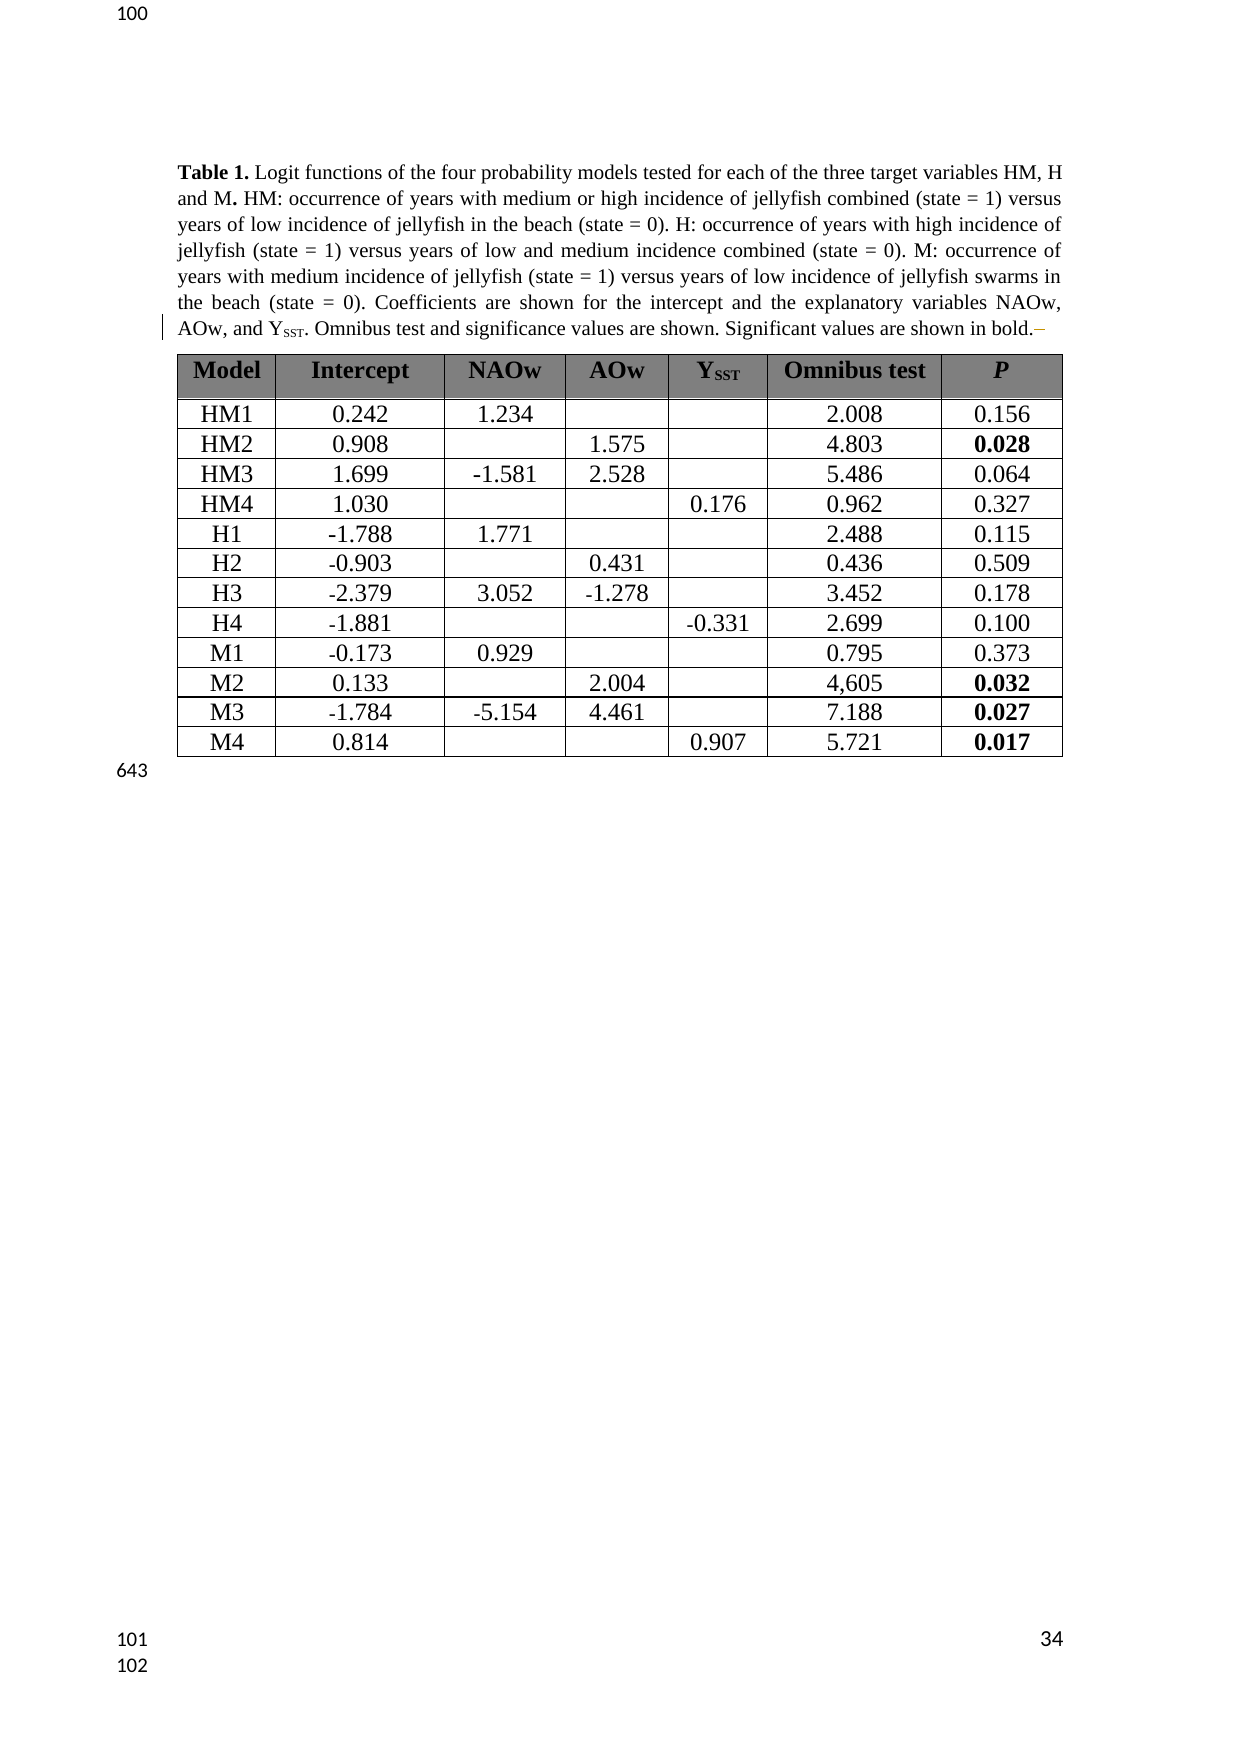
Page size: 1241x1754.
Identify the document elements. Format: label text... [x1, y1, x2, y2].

table_cell -1.784 [276, 698, 444, 726]
table_cell [566, 519, 668, 547]
table_cell M3 [178, 698, 275, 726]
table_cell -1.581 [445, 459, 565, 488]
table_cell 0.327 [942, 489, 1062, 518]
table_cell 2.488 [768, 519, 941, 547]
table_cell 4.461 [566, 698, 668, 726]
table_cell 7.188 [768, 698, 941, 726]
table_cell [445, 549, 565, 577]
table_cell 2.528 [566, 459, 668, 488]
table_cell [669, 459, 767, 488]
table_cell [566, 400, 668, 428]
table_cell 0.178 [942, 578, 1062, 607]
table_cell 0.373 [942, 638, 1062, 667]
table_cell 1.771 [445, 519, 565, 547]
table_cell M4 [178, 727, 275, 756]
table_cell 0.431 [566, 549, 668, 577]
table_cell 1.234 [445, 400, 565, 428]
table_cell [445, 608, 565, 637]
table_cell -1.881 [276, 608, 444, 637]
table_header Model [178, 355, 275, 398]
table_cell 0.176 [669, 489, 767, 518]
table_cell 0.929 [445, 638, 565, 667]
table_cell 0.032 [942, 668, 1062, 696]
table_cell H1 [178, 519, 275, 547]
table_cell [669, 429, 767, 458]
table_cell 0.100 [942, 608, 1062, 637]
table_cell 0.017 [942, 727, 1062, 756]
text Table 1. Logit functions of the four probability models tested for each of the three target variables HM, H and M. HM: occurrence of years with medium or high incidence of jellyfish combined (state = 1) versus years of low incidence of jellyfish in the beach (state = 0). H: occurrence of years with high incidence of jellyfish (state = 1) versus years of low and medium incidence combined (state = 0). M: occurrence of years with medium incidence of jellyfish (state = 1) versus years of low incidence of jellyfish swarms in the beach (state = 0). Coefficients are shown for the intercept and the explanatory variables NAOw, AOw, and YSST. Omnibus test and significance values are shown. Significant values are shown in bold. [177, 160, 1063, 340]
table_cell [669, 549, 767, 577]
table_cell M2 [178, 668, 275, 696]
table_cell 0.795 [768, 638, 941, 667]
table_cell [445, 429, 565, 458]
table_cell 0.156 [942, 400, 1062, 428]
table_cell [566, 608, 668, 637]
table_cell 0.028 [942, 429, 1062, 458]
table_cell 1.030 [276, 489, 444, 518]
table_cell [445, 489, 565, 518]
table_cell -0.173 [276, 638, 444, 667]
table_cell 5.486 [768, 459, 941, 488]
table_cell [566, 638, 668, 667]
table_header P [942, 355, 1062, 398]
table_header Omnibus test [768, 355, 941, 398]
table_cell 0.962 [768, 489, 941, 518]
table_cell H2 [178, 549, 275, 577]
table_cell -2.379 [276, 578, 444, 607]
table_cell [669, 698, 767, 726]
table_cell 1.699 [276, 459, 444, 488]
table_cell -5.154 [445, 698, 565, 726]
table_cell 2.008 [768, 400, 941, 428]
table_cell 3.052 [445, 578, 565, 607]
table_cell 4.803 [768, 429, 941, 458]
table_cell [566, 727, 668, 756]
table_cell [669, 400, 767, 428]
table_cell -0.903 [276, 549, 444, 577]
table_cell 0.509 [942, 549, 1062, 577]
table_cell -1.278 [566, 578, 668, 607]
table_cell HM1 [178, 400, 275, 428]
table_cell [669, 668, 767, 696]
table_cell H3 [178, 578, 275, 607]
table_header Intercept [276, 355, 444, 398]
table_cell -0.331 [669, 608, 767, 637]
table_header AOw [566, 355, 668, 398]
table_cell [669, 519, 767, 547]
table_cell -1.788 [276, 519, 444, 547]
table_cell [566, 489, 668, 518]
table_cell 2.699 [768, 608, 941, 637]
table_cell HM3 [178, 459, 275, 488]
table_cell 0.907 [669, 727, 767, 756]
table_cell 0.436 [768, 549, 941, 577]
table_cell 0.064 [942, 459, 1062, 488]
table_cell HM4 [178, 489, 275, 518]
table_cell 1.575 [566, 429, 668, 458]
table_cell [669, 578, 767, 607]
table_cell 0.027 [942, 698, 1062, 726]
table_cell [445, 668, 565, 696]
table_cell H4 [178, 608, 275, 637]
table_cell 2.004 [566, 668, 668, 696]
table_cell [445, 727, 565, 756]
table_cell 3.452 [768, 578, 941, 607]
table_cell HM2 [178, 429, 275, 458]
table_cell [669, 638, 767, 667]
table_cell 4,605 [768, 668, 941, 696]
table_cell 0.814 [276, 727, 444, 756]
table_header YSST [669, 355, 767, 398]
table_cell M1 [178, 638, 275, 667]
table_cell 0.133 [276, 668, 444, 696]
table_header NAOw [445, 355, 565, 398]
table_cell 0.908 [276, 429, 444, 458]
table_cell 0.242 [276, 400, 444, 428]
table_cell 5.721 [768, 727, 941, 756]
table_cell 0.115 [942, 519, 1062, 547]
